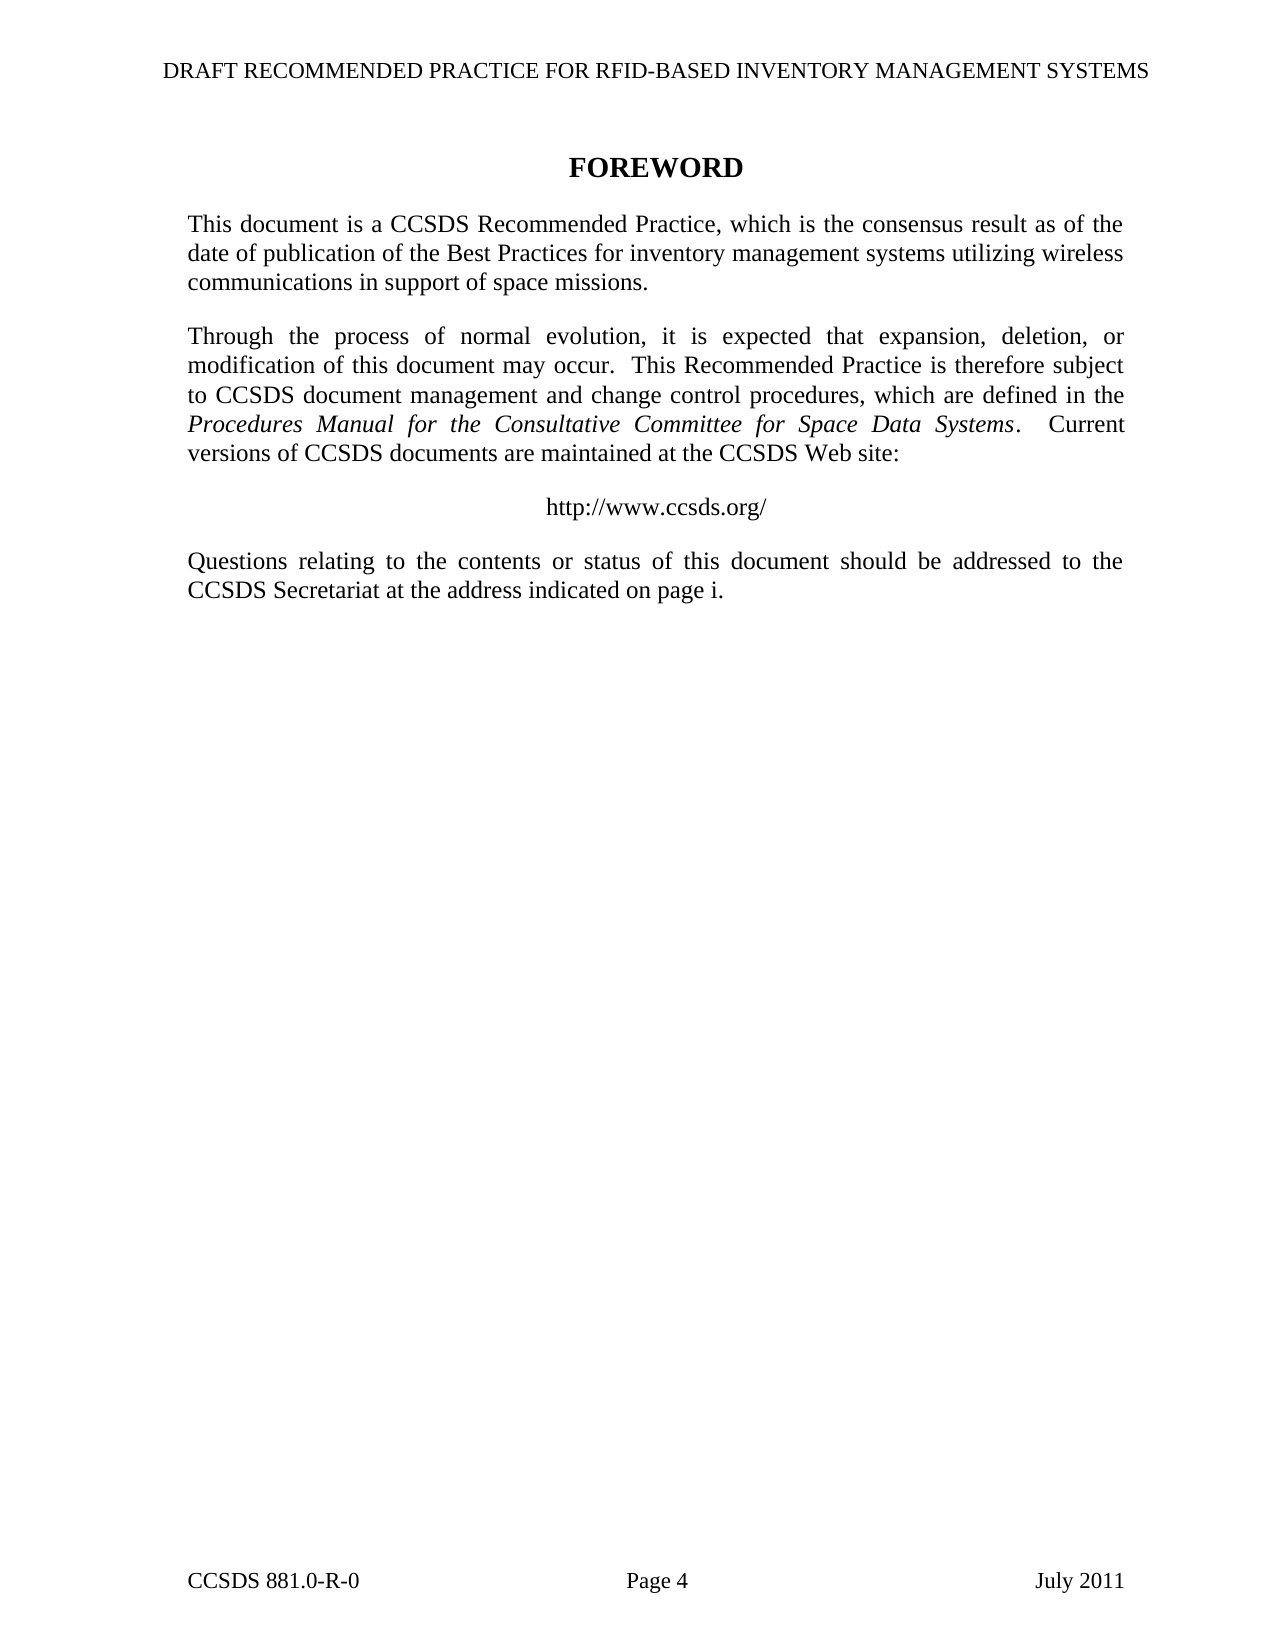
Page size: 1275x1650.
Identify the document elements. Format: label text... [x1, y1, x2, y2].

text Questions relating to the contents or status of this document should be addressed to the CCSDS Secretariat at the address indicated on page i. [187, 546, 1125, 604]
text http://www.ccsds.org/ [187, 492, 1125, 521]
text Through the process of normal evolution, it is expected that expansion, deletion, or modification of this document may occur. This Recommended Practice is therefore subject to CCSDS document management and change control procedures, which are defined in the Procedures Manual for the Consultative Committee for Space Data Systems. Current versions of CCSDS documents are maintained at the CCSDS Web site: [187, 321, 1125, 467]
subtitle FOREWORD [187, 150, 1125, 183]
text This document is a CCSDS Recommended Practice, which is the consensus result as of the date of publication of the Best Practices for inventory management systems utilizing wireless communications in support of space missions. [187, 208, 1125, 296]
